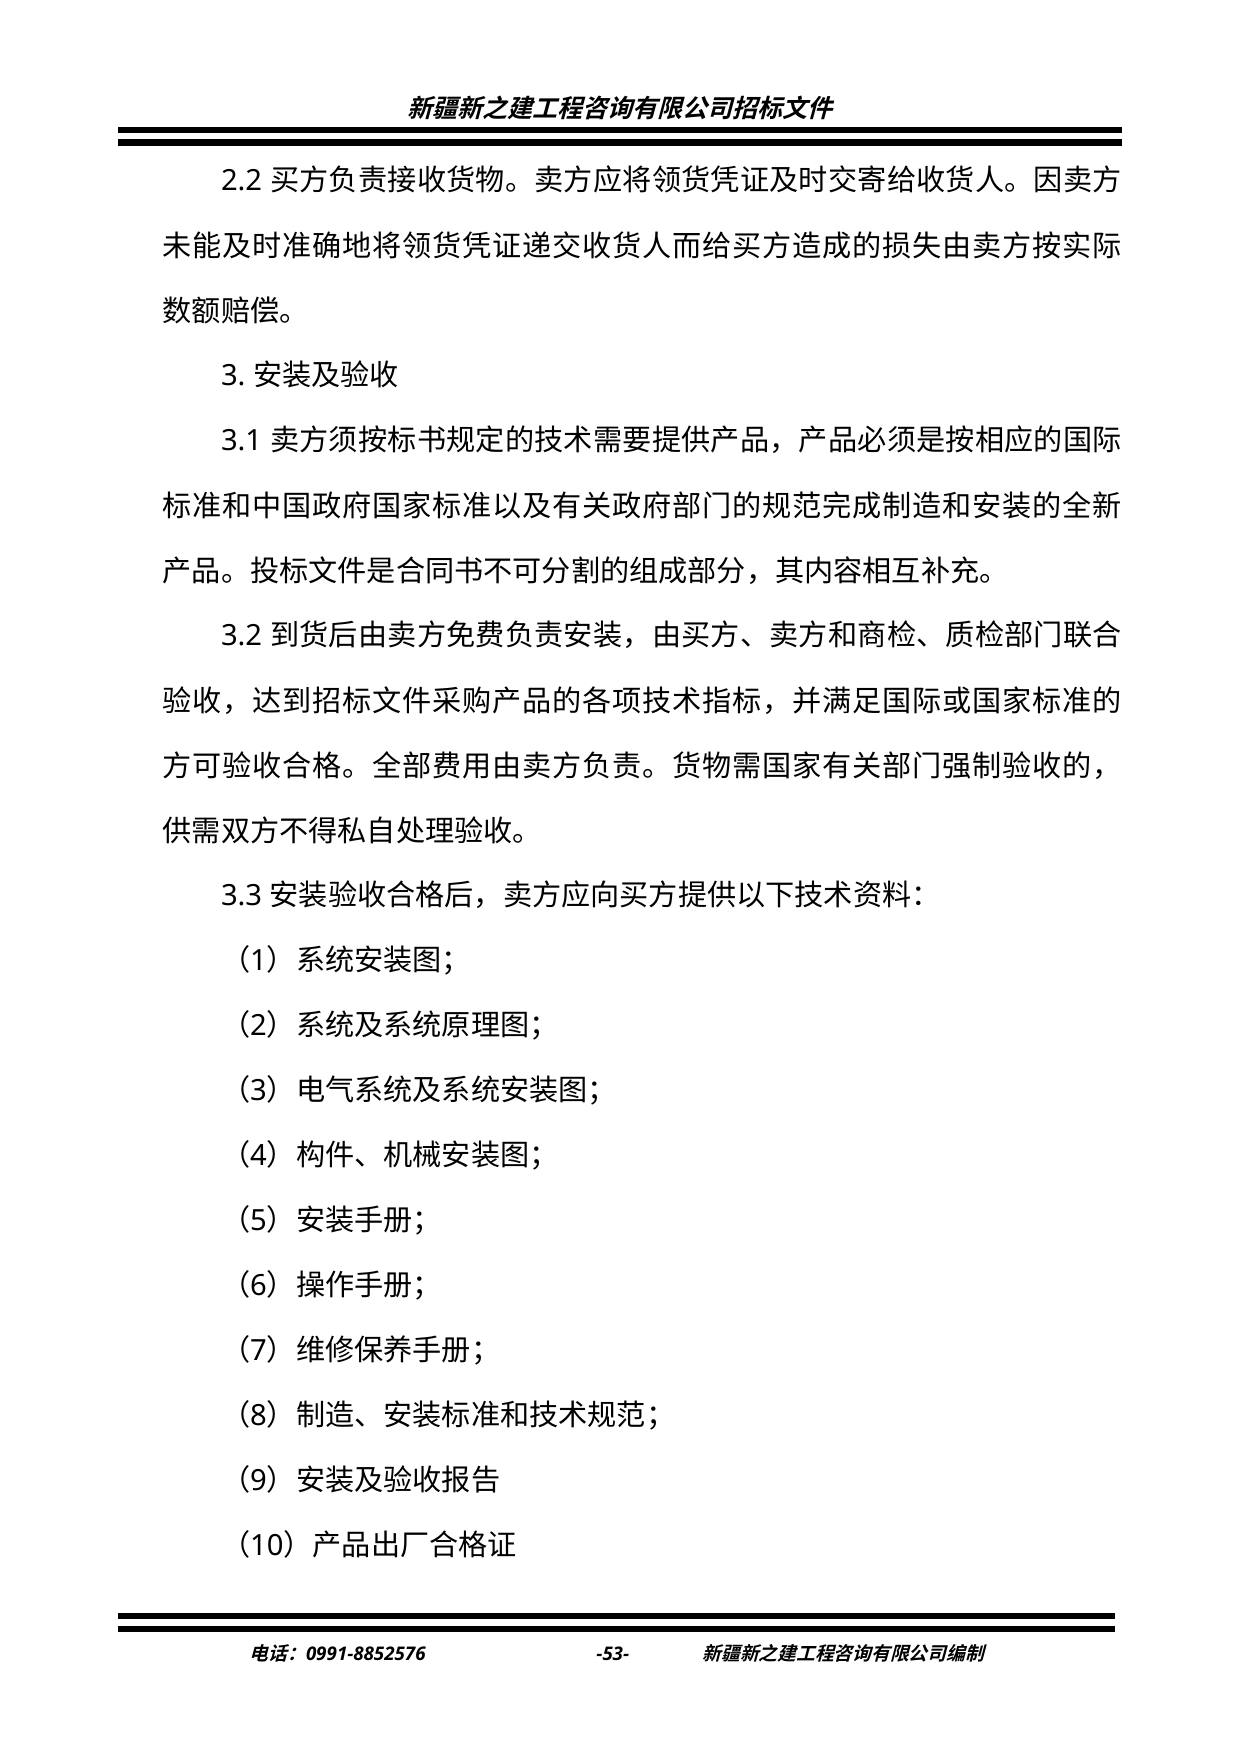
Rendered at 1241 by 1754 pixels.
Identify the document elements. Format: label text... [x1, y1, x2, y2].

text （5）安装手册； [162, 1186, 1122, 1251]
text 2.2 买方负责接收货物。卖方应将领货凭证及时交寄给收货人。因卖方未能及时准确地将领货凭证递交收货人而给买方造成的损失由卖方按实际数额赔偿。 [162, 146, 1122, 341]
text （6）操作手册； [162, 1251, 1122, 1316]
text （2）系统及系统原理图； [162, 991, 1122, 1056]
text （10）产品出厂合格证 [162, 1511, 1122, 1576]
text （8）制造、安装标准和技术规范； [162, 1381, 1122, 1446]
text （1）系统安装图； [162, 926, 1122, 991]
text 3.3 安装验收合格后，卖方应向买方提供以下技术资料： [162, 861, 1122, 926]
text （3）电气系统及系统安装图； [162, 1056, 1122, 1121]
text 3. 安装及验收 [162, 341, 1122, 406]
text （7）维修保养手册； [162, 1316, 1122, 1381]
text 3.2 到货后由卖方免费负责安装，由买方、卖方和商检、质检部门联合验收，达到招标文件采购产品的各项技术指标，并满足国际或国家标准的方可验收合格。全部费用由卖方负责。货物需国家有关部门强制验收的，供需双方不得私自处理验收。 [162, 601, 1122, 861]
text （9）安装及验收报告 [162, 1446, 1122, 1511]
text 3.1 卖方须按标书规定的技术需要提供产品，产品必须是按相应的国际标准和中国政府国家标准以及有关政府部门的规范完成制造和安装的全新产品。投标文件是合同书不可分割的组成部分，其内容相互补充。 [162, 406, 1122, 601]
text （4）构件、机械安装图； [162, 1121, 1122, 1186]
